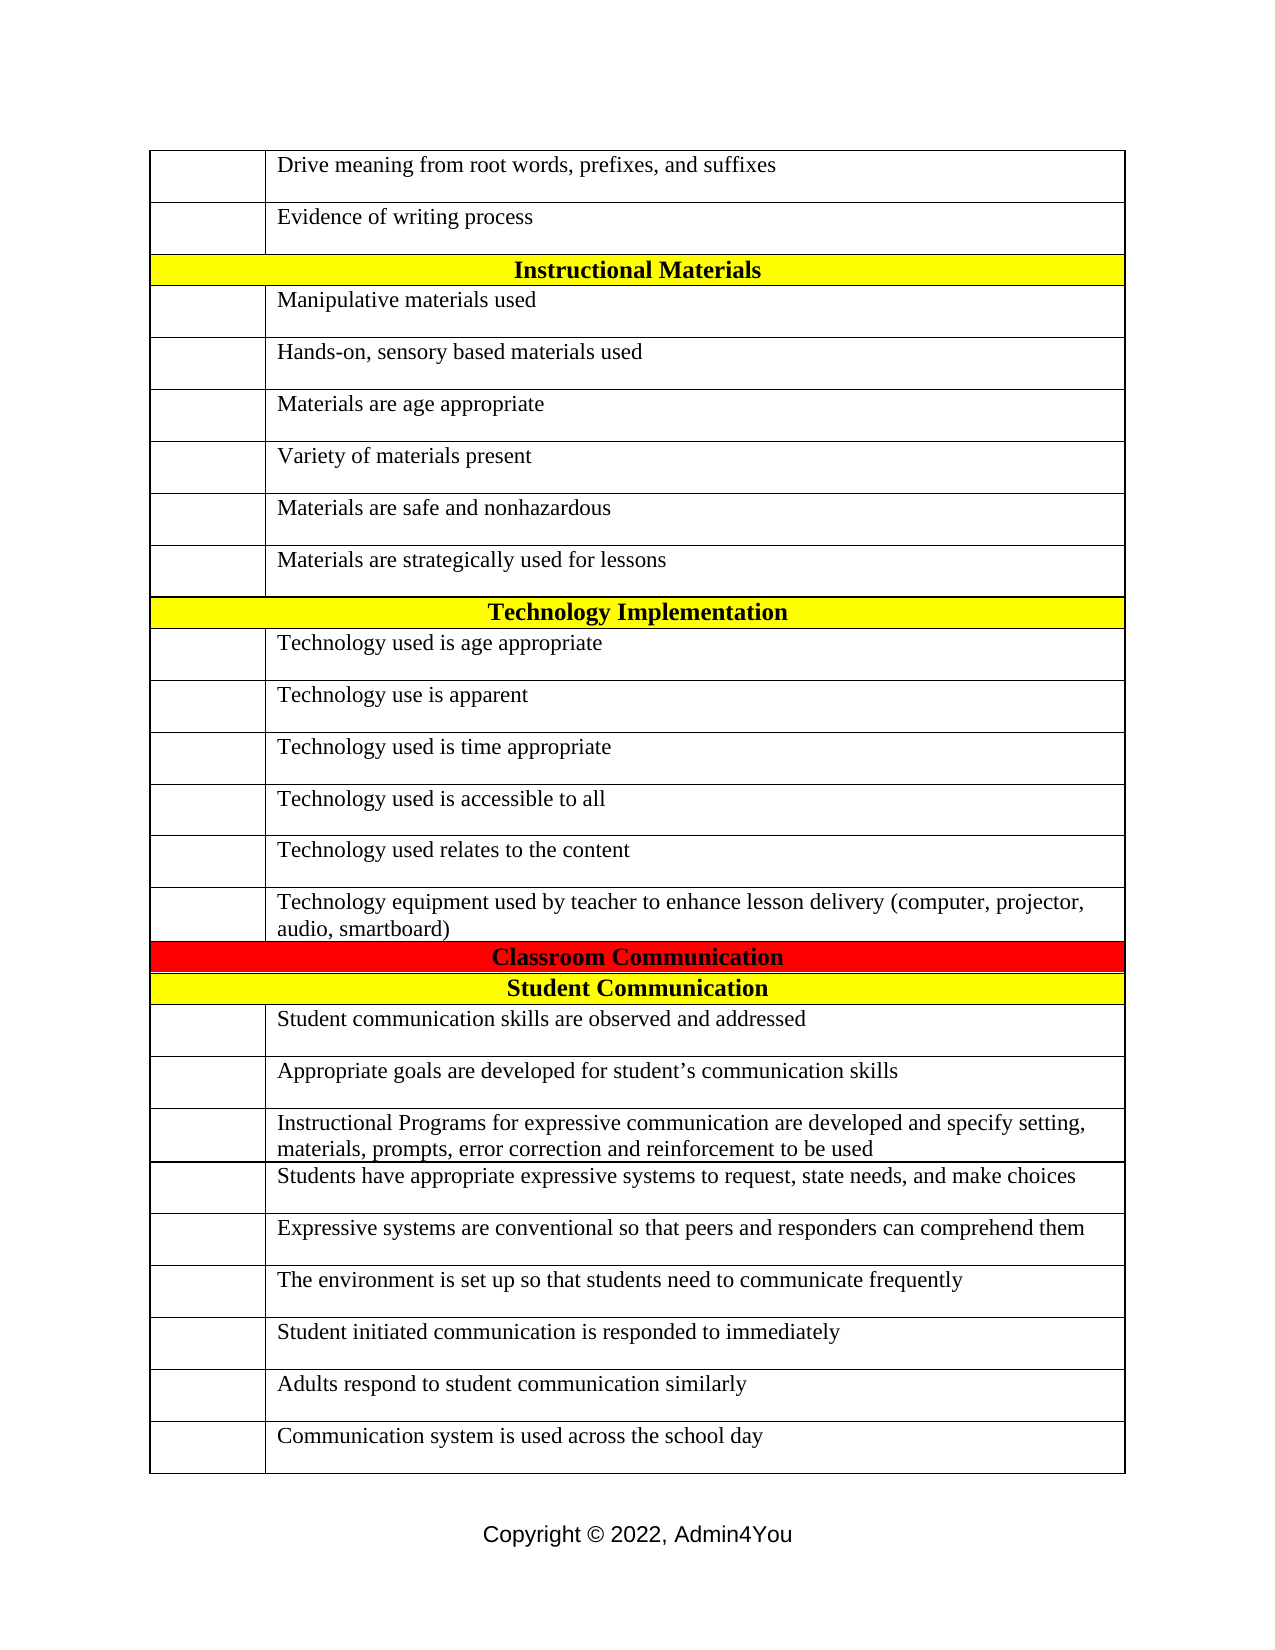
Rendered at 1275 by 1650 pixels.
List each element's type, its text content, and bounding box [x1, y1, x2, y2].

table_cell Expressive systems are conventional so that peers and responders can comprehend them [266, 1214, 1124, 1265]
table_cell [151, 203, 265, 254]
table_cell [151, 494, 265, 544]
table_cell [151, 785, 265, 835]
table_cell The environment is set up so that students need to communicate frequently [266, 1266, 1124, 1317]
table_cell Technology Implementation [151, 598, 1124, 628]
table_cell Classroom Communication [151, 942, 1124, 972]
table_cell Student Communication [151, 974, 1124, 1004]
table_cell [151, 151, 265, 202]
table_cell Adults respond to student communication similarly [266, 1370, 1124, 1421]
table_cell [151, 1109, 265, 1161]
table_cell Technology used is accessible to all [266, 785, 1124, 835]
table_cell [151, 681, 265, 732]
table_cell [151, 629, 265, 680]
table_cell Students have appropriate expressive systems to request, state needs, and make choices [266, 1163, 1124, 1213]
table_cell Manipulative materials used [266, 286, 1124, 337]
table_cell Communication system is used across the school day [266, 1422, 1124, 1473]
table_cell [151, 1005, 265, 1056]
table_cell [151, 390, 265, 441]
table_cell Drive meaning from root words, prefixes, and suffixes [266, 151, 1124, 202]
table_cell Instructional Programs for expressive communication are developed and specify setting, materials, prompts, error correction and reinforcement to be used [266, 1109, 1124, 1161]
table_cell Technology used is time appropriate [266, 733, 1124, 783]
table_cell Materials are age appropriate [266, 390, 1124, 441]
table_cell Variety of materials present [266, 442, 1124, 493]
table_cell [151, 733, 265, 783]
table_cell [151, 1370, 265, 1421]
table_cell Appropriate goals are developed for student’s communication skills [266, 1057, 1124, 1108]
table_cell Materials are safe and nonhazardous [266, 494, 1124, 544]
table_cell [151, 1214, 265, 1265]
table_cell Student initiated communication is responded to immediately [266, 1318, 1124, 1369]
table_cell Instructional Materials [151, 255, 1124, 285]
table_cell [151, 286, 265, 337]
table_cell Technology use is apparent [266, 681, 1124, 732]
table_cell Technology equipment used by teacher to enhance lesson delivery (computer, projector, audio, smartboard) [266, 888, 1124, 941]
table_cell [151, 1318, 265, 1369]
table_cell [151, 338, 265, 389]
table_cell [151, 1266, 265, 1317]
table_cell Materials are strategically used for lessons [266, 546, 1124, 596]
table_cell [151, 836, 265, 887]
table_cell Evidence of writing process [266, 203, 1124, 254]
table_cell Technology used relates to the content [266, 836, 1124, 887]
table_cell Technology used is age appropriate [266, 629, 1124, 680]
table_cell [151, 888, 265, 941]
table_cell [151, 546, 265, 596]
table_cell [151, 1163, 265, 1213]
table_cell Hands-on, sensory based materials used [266, 338, 1124, 389]
table_cell [151, 442, 265, 493]
table_cell [151, 1422, 265, 1473]
table_cell Student communication skills are observed and addressed [266, 1005, 1124, 1056]
table_cell [151, 1057, 265, 1108]
